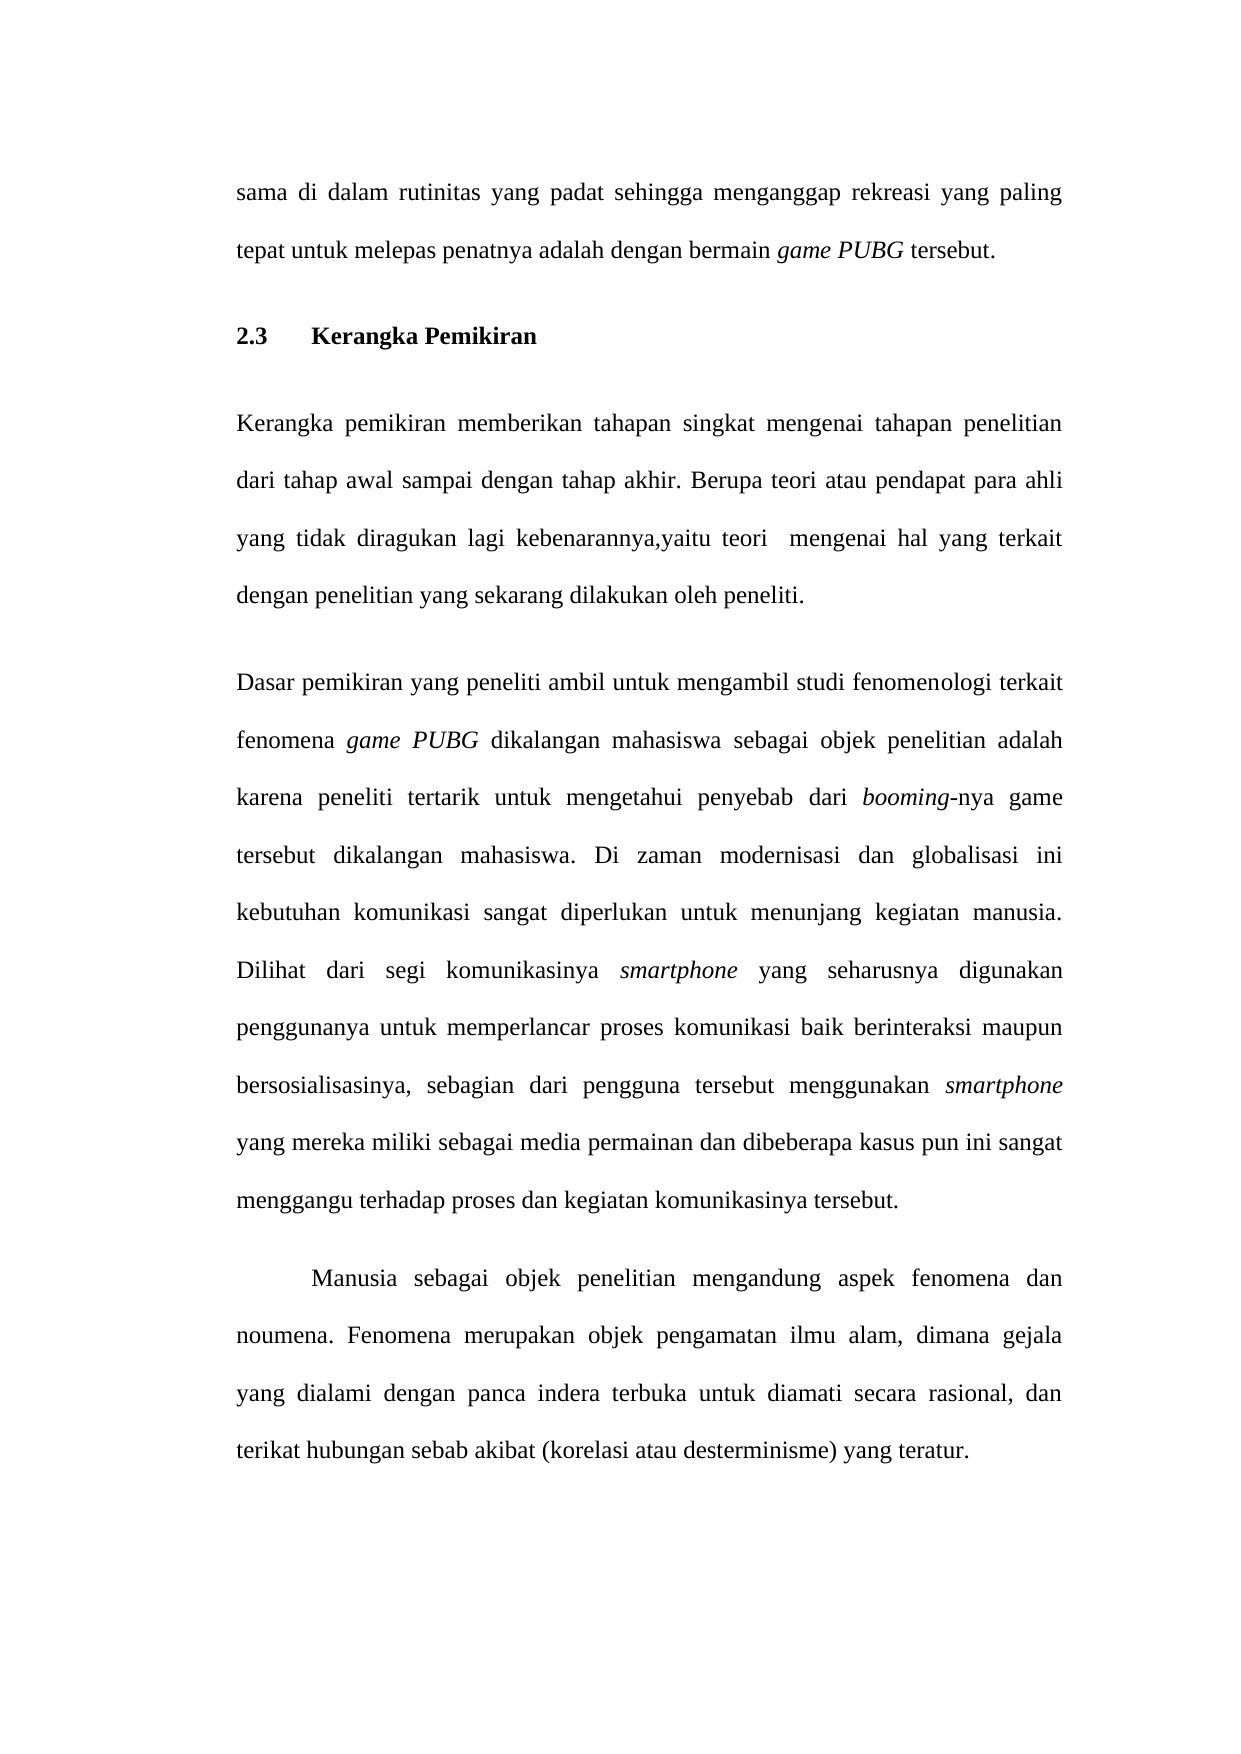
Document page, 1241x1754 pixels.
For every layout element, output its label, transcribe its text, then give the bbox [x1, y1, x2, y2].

text Manusia sebagai objek penelitian mengandung aspek fenomena dan noumena. Fenomena merupakan objek pengamatan ilmu alam, dimana gejala yang dialami dengan panca indera terbuka untuk diamati secara rasional, dan terikat hubungan sebab akibat (korelasi atau desterminisme) yang teratur. [236, 1263, 1063, 1464]
text Dasar pemikiran yang peneliti ambil untuk mengambil studi fenomenologi terkait fenomena game PUBG dikalangan mahasiswa sebagai objek penelitian adalah karena peneliti tertarik untuk mengetahui penyebab dari booming-nya game tersebut dikalangan mahasiswa. Di zaman modernisasi dan globalisasi ini kebutuhan komunikasi sangat diperlukan untuk menunjang kegiatan manusia. Dilihat dari segi komunikasinya smartphone yang seharusnya digunakan penggunanya untuk memperlancar proses komunikasi baik berinteraksi maupun bersosialisasinya, sebagian dari pengguna tersebut menggunakan smartphone yang mereka miliki sebagai media permainan dan dibeberapa kasus pun ini sangat menggangu terhadap proses dan kegiatan komunikasinya tersebut. [236, 667, 1063, 1213]
text Kerangka pemikiran memberikan tahapan singkat mengenai tahapan penelitian dari tahap awal sampai dengan tahap akhir. Berupa teori atau pendapat para ahli yang tidak diragukan lagi kebenarannya,yaitu teori mengenai hal yang terkait dengan penelitian yang sekarang dilakukan oleh peneliti. [236, 408, 1063, 609]
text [236, 177, 1063, 263]
list Kerangka Pemikiran [236, 321, 1063, 350]
